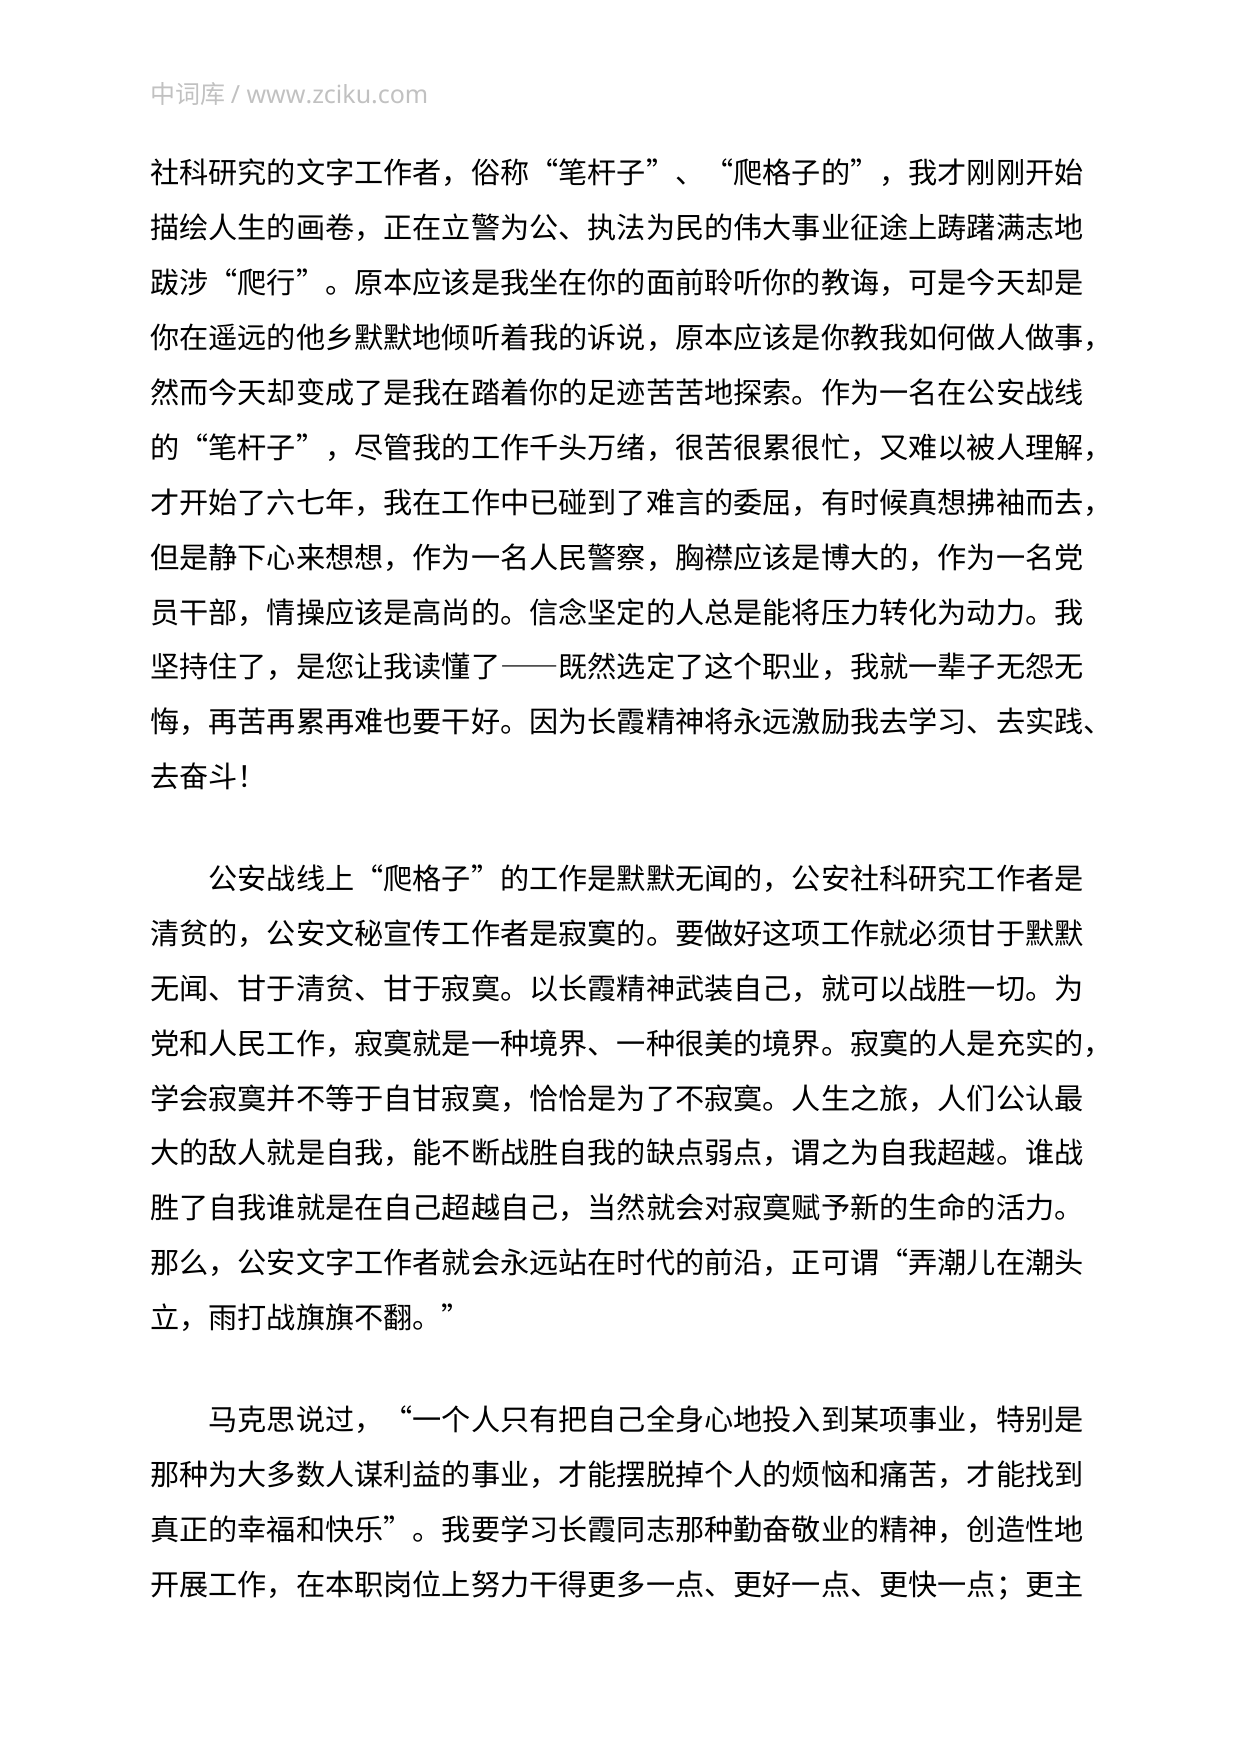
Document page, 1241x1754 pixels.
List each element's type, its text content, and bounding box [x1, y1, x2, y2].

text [150, 150, 1090, 796]
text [150, 1397, 1090, 1603]
text 公安战线上“爬格子”的工作是默默无闻的，公安社科研究工作者是清贫的，公安文秘宣传工作者是寂寞的。要做好这项工作就必须甘于默默无闻、甘于清贫、甘于寂寞。以长霞精神武装自己，就可以战胜一切。为党和人民工作，寂寞就是一种境界、一种很美的境界。寂寞的人是充实的，学会寂寞并不等于自甘寂寞，恰恰是为了不寂寞。人生之旅，人们公认最大的敌人就是自我，能不断战胜自我的缺点弱点，谓之为自我超越。谁战胜了自我谁就是在自己超越自己，当然就会对寂寞赋予新的生命的活力。那么，公安文字工作者就会永远站在时代的前沿，正可谓“弄潮儿在潮头立，雨打战旗旗不翻。” [150, 856, 1090, 1337]
